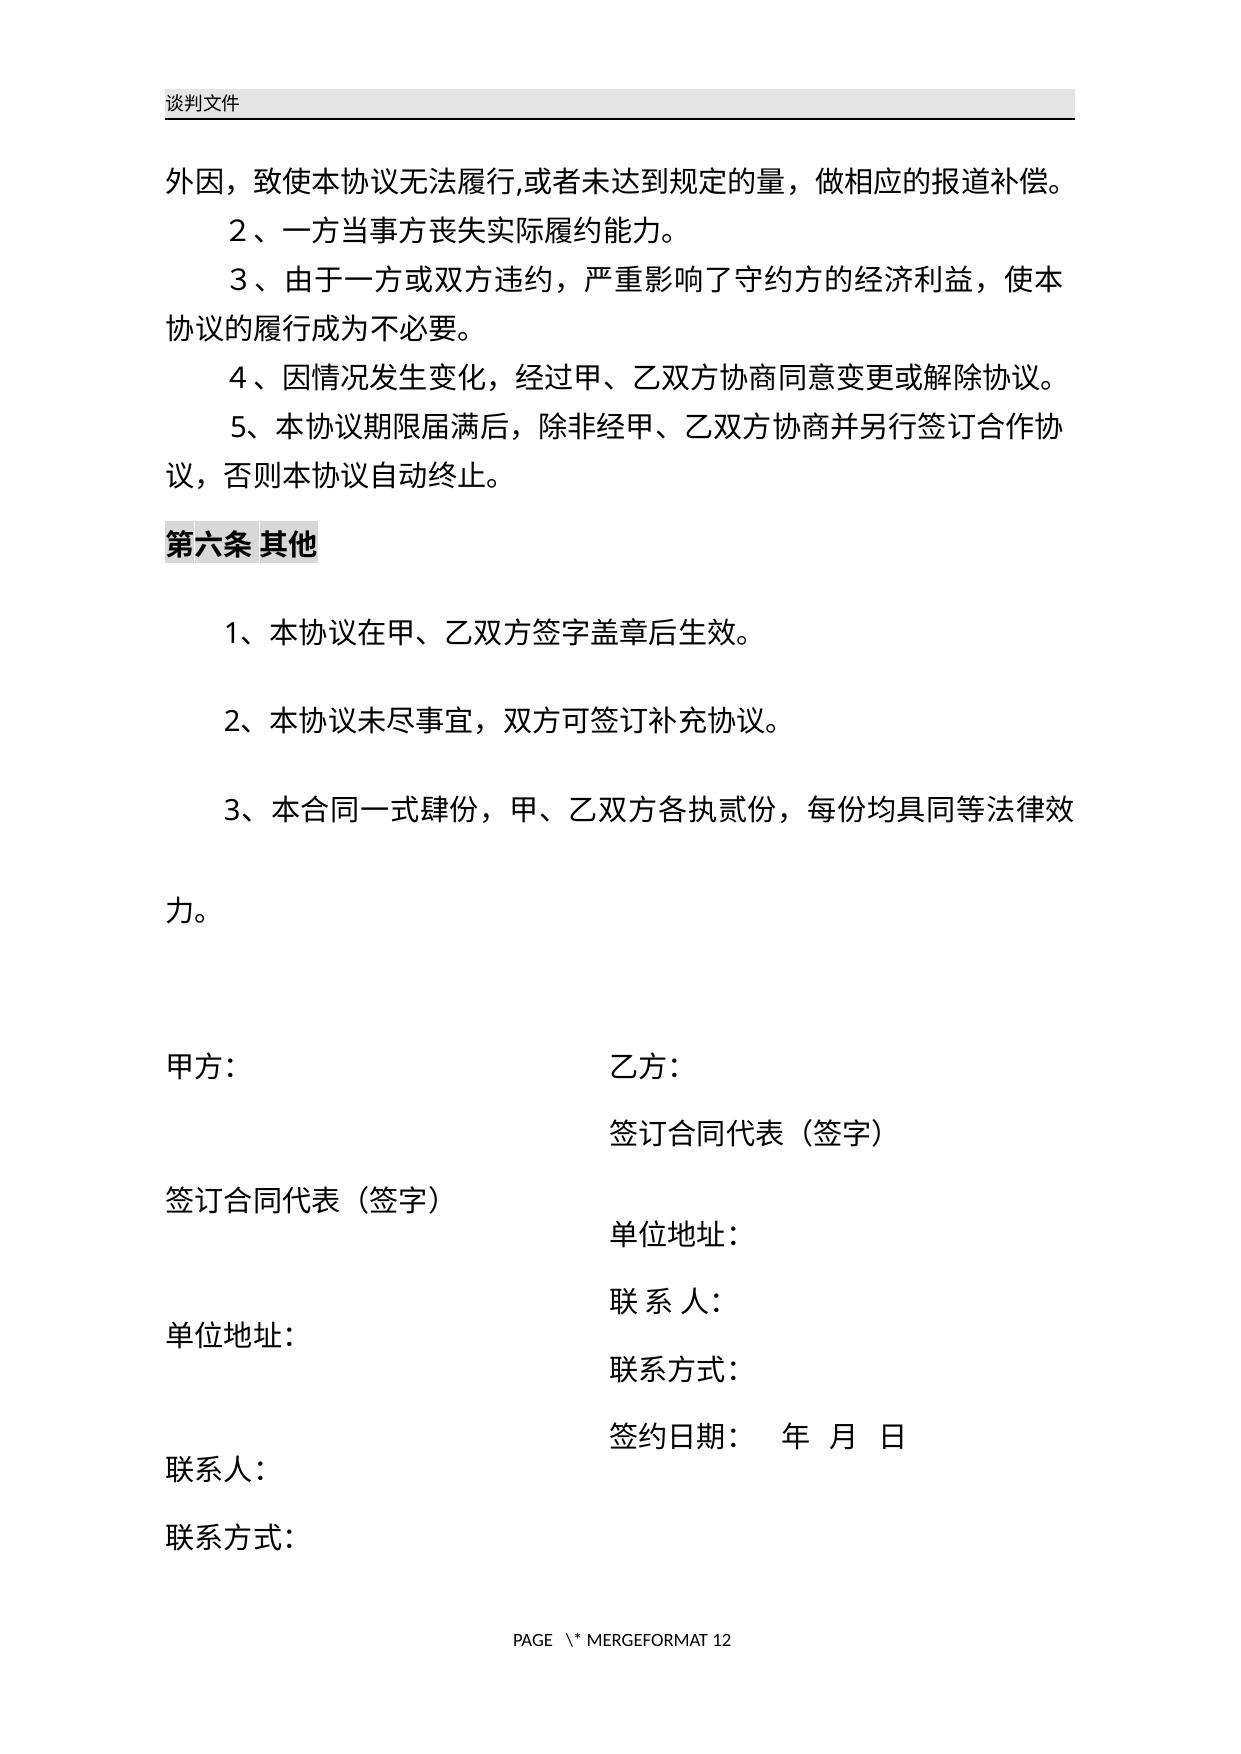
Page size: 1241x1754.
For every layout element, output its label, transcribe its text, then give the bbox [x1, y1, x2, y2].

text 2、本协议未尽事宜，双方可签订补充协议。 [165, 686, 1075, 753]
text 第六条 其他 [165, 509, 1075, 576]
text 1、本协议在甲、乙双方签字盖章后生效。 [165, 597, 1075, 664]
text 3、本合同一式肆份，甲、乙双方各执贰份，每份均具同等法律效力。 [165, 774, 1075, 942]
text ３、由于一方或双方违约，严重影响了守约方的经济利益，使本协议的履行成为不必要。 [166, 251, 1064, 349]
text 5、本协议期限届满后，除非经甲、乙双方协商并另行签订合作协议，否则本协议自动终止。 [165, 398, 1064, 496]
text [166, 153, 1064, 202]
text ４、因情况发生变化，经过甲、乙双方协商同意变更或解除协议。 [165, 349, 1064, 398]
table_header 甲方： 签订合同代表（签字） 单位地址： 联系人： 联系方式： [154, 1031, 598, 1569]
text ２、一方当事方丧失实际履约能力。 [165, 202, 1064, 251]
table_header 乙方： 签订合同代表（签字） 单位地址： 联 系 人： 联系方式： 签约日期： 年 月 日 [598, 1031, 1082, 1569]
